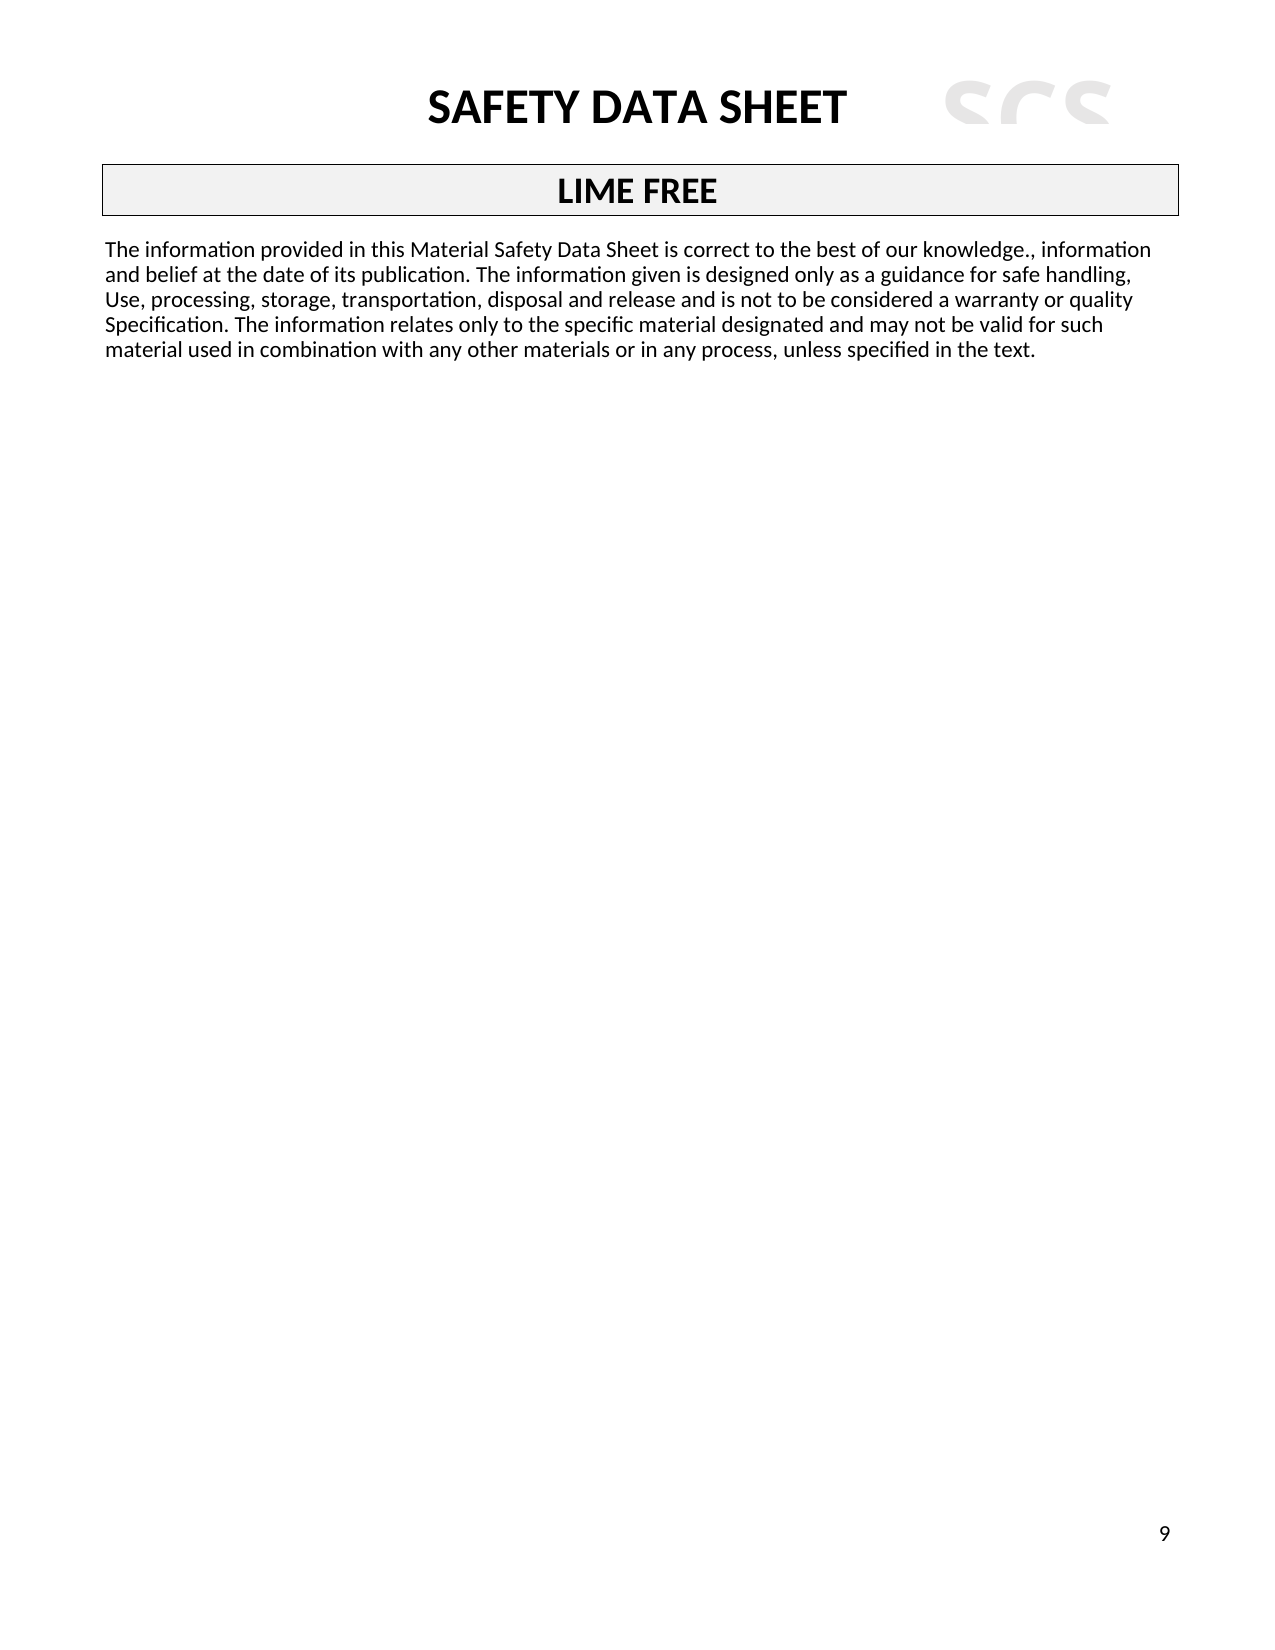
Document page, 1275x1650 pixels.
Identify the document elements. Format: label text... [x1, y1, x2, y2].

text Specification. The information relates only to the specific material designated and may not be valid for such material used in combination with any other materials or in any process, unless specified in the text. [105, 312, 1170, 362]
text The information provided in this Material Safety Data Sheet is correct to the best of our knowledge., information and belief at the date of its publication. The information given is designed only as a guidance for safe handling, [105, 237, 1170, 287]
text Use, processing, storage, transportation, disposal and release and is not to be considered a warranty or quality [105, 287, 1170, 312]
